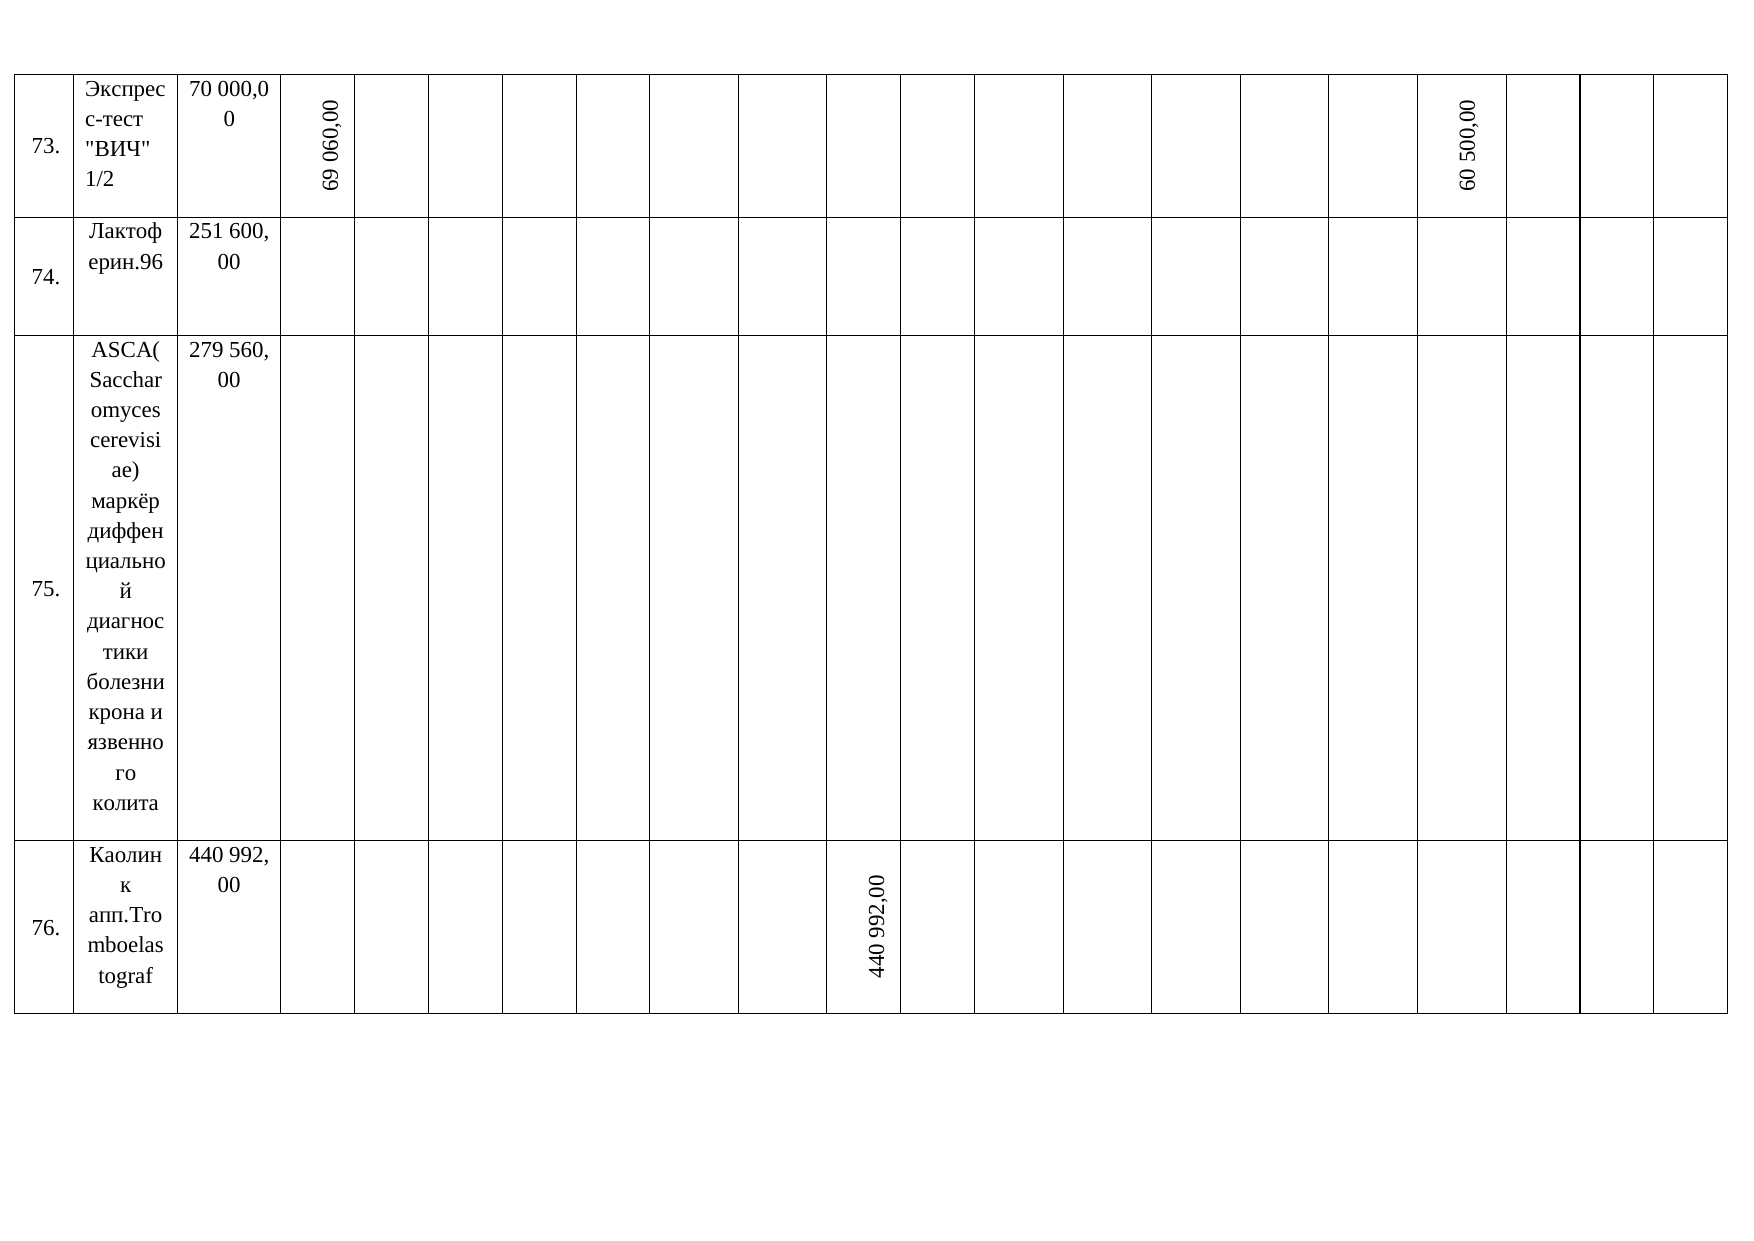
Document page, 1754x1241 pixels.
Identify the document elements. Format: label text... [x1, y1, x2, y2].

table_cell [1152, 218, 1240, 335]
table_cell [827, 218, 900, 335]
table_cell [355, 336, 428, 840]
table_cell [577, 336, 649, 840]
table_cell Лактоферин.96 [74, 218, 177, 335]
table_cell Экспресс-тест "ВИЧ" 1/2 [74, 75, 177, 217]
table_cell ASCA(Saccharomyces cerevisiae) маркёр диффенциальной диагностики болезни крона и язвенного колита [74, 336, 177, 840]
table_cell [739, 336, 826, 840]
table_cell [650, 336, 738, 840]
table_cell [15, 336, 73, 840]
table_cell [355, 841, 428, 1013]
table_cell [15, 75, 73, 217]
table_cell [1507, 218, 1579, 335]
table_cell [281, 336, 354, 840]
table_cell [650, 75, 738, 217]
table_cell [1064, 841, 1151, 1013]
table_cell [739, 218, 826, 335]
table_cell [577, 841, 649, 1013]
table_cell [901, 336, 974, 840]
table_cell [1581, 841, 1653, 1013]
table_cell [503, 841, 576, 1013]
table_cell [1064, 75, 1151, 217]
table_cell [1581, 75, 1653, 217]
table_cell [1418, 218, 1506, 335]
table_cell [901, 218, 974, 335]
table_cell [1654, 336, 1727, 840]
table_cell 279 560,00 [178, 336, 280, 840]
table_cell [901, 841, 974, 1013]
table_cell [1152, 75, 1240, 217]
table_cell [429, 75, 502, 217]
table_cell [1581, 218, 1653, 335]
table_cell [650, 218, 738, 335]
table_cell [355, 75, 428, 217]
table_cell [1064, 218, 1151, 335]
table_cell [1241, 218, 1328, 335]
table_cell [1507, 75, 1579, 217]
table_cell [901, 75, 974, 217]
table_cell [650, 841, 738, 1013]
table_cell 251 600,00 [178, 218, 280, 335]
table_cell [975, 841, 1063, 1013]
table_cell [1329, 841, 1417, 1013]
table_cell [1654, 218, 1727, 335]
table_cell [429, 218, 502, 335]
table_cell [281, 841, 354, 1013]
table_cell [1418, 336, 1506, 840]
table_cell [355, 218, 428, 335]
table_cell [15, 218, 73, 335]
table_cell [503, 75, 576, 217]
table_cell [503, 336, 576, 840]
table_cell 440 992,00 [178, 841, 280, 1013]
table_cell [429, 336, 502, 840]
table_cell [15, 841, 73, 1013]
table_cell 60 500,00 [1418, 75, 1506, 217]
table_cell [975, 336, 1063, 840]
table_cell [577, 75, 649, 217]
table_cell [281, 218, 354, 335]
table_cell [1329, 218, 1417, 335]
table_cell 69 060,00 [281, 75, 354, 217]
table_cell [1418, 841, 1506, 1013]
table_cell [1329, 75, 1417, 217]
table_cell [1152, 336, 1240, 840]
table_cell [827, 336, 900, 840]
table_cell [1064, 336, 1151, 840]
table_cell [1507, 336, 1579, 840]
table_cell [1507, 841, 1579, 1013]
table_cell [1654, 75, 1727, 217]
table_cell [577, 218, 649, 335]
table_cell [1581, 336, 1653, 840]
table_cell 70 000,00 [178, 75, 280, 217]
table_cell [1241, 75, 1328, 217]
table_cell [975, 75, 1063, 217]
table_cell [827, 75, 900, 217]
table_cell [1152, 841, 1240, 1013]
table_cell [503, 218, 576, 335]
table_cell [739, 841, 826, 1013]
table_cell [1241, 336, 1328, 840]
table_cell [1329, 336, 1417, 840]
table_cell [975, 218, 1063, 335]
table_cell [1241, 841, 1328, 1013]
table_cell 440 992,00 [827, 841, 900, 1013]
table_cell [1654, 841, 1727, 1013]
table_cell [429, 841, 502, 1013]
table_cell [739, 75, 826, 217]
table_cell Каолин к апп.Tromboelastograf [74, 841, 177, 1013]
